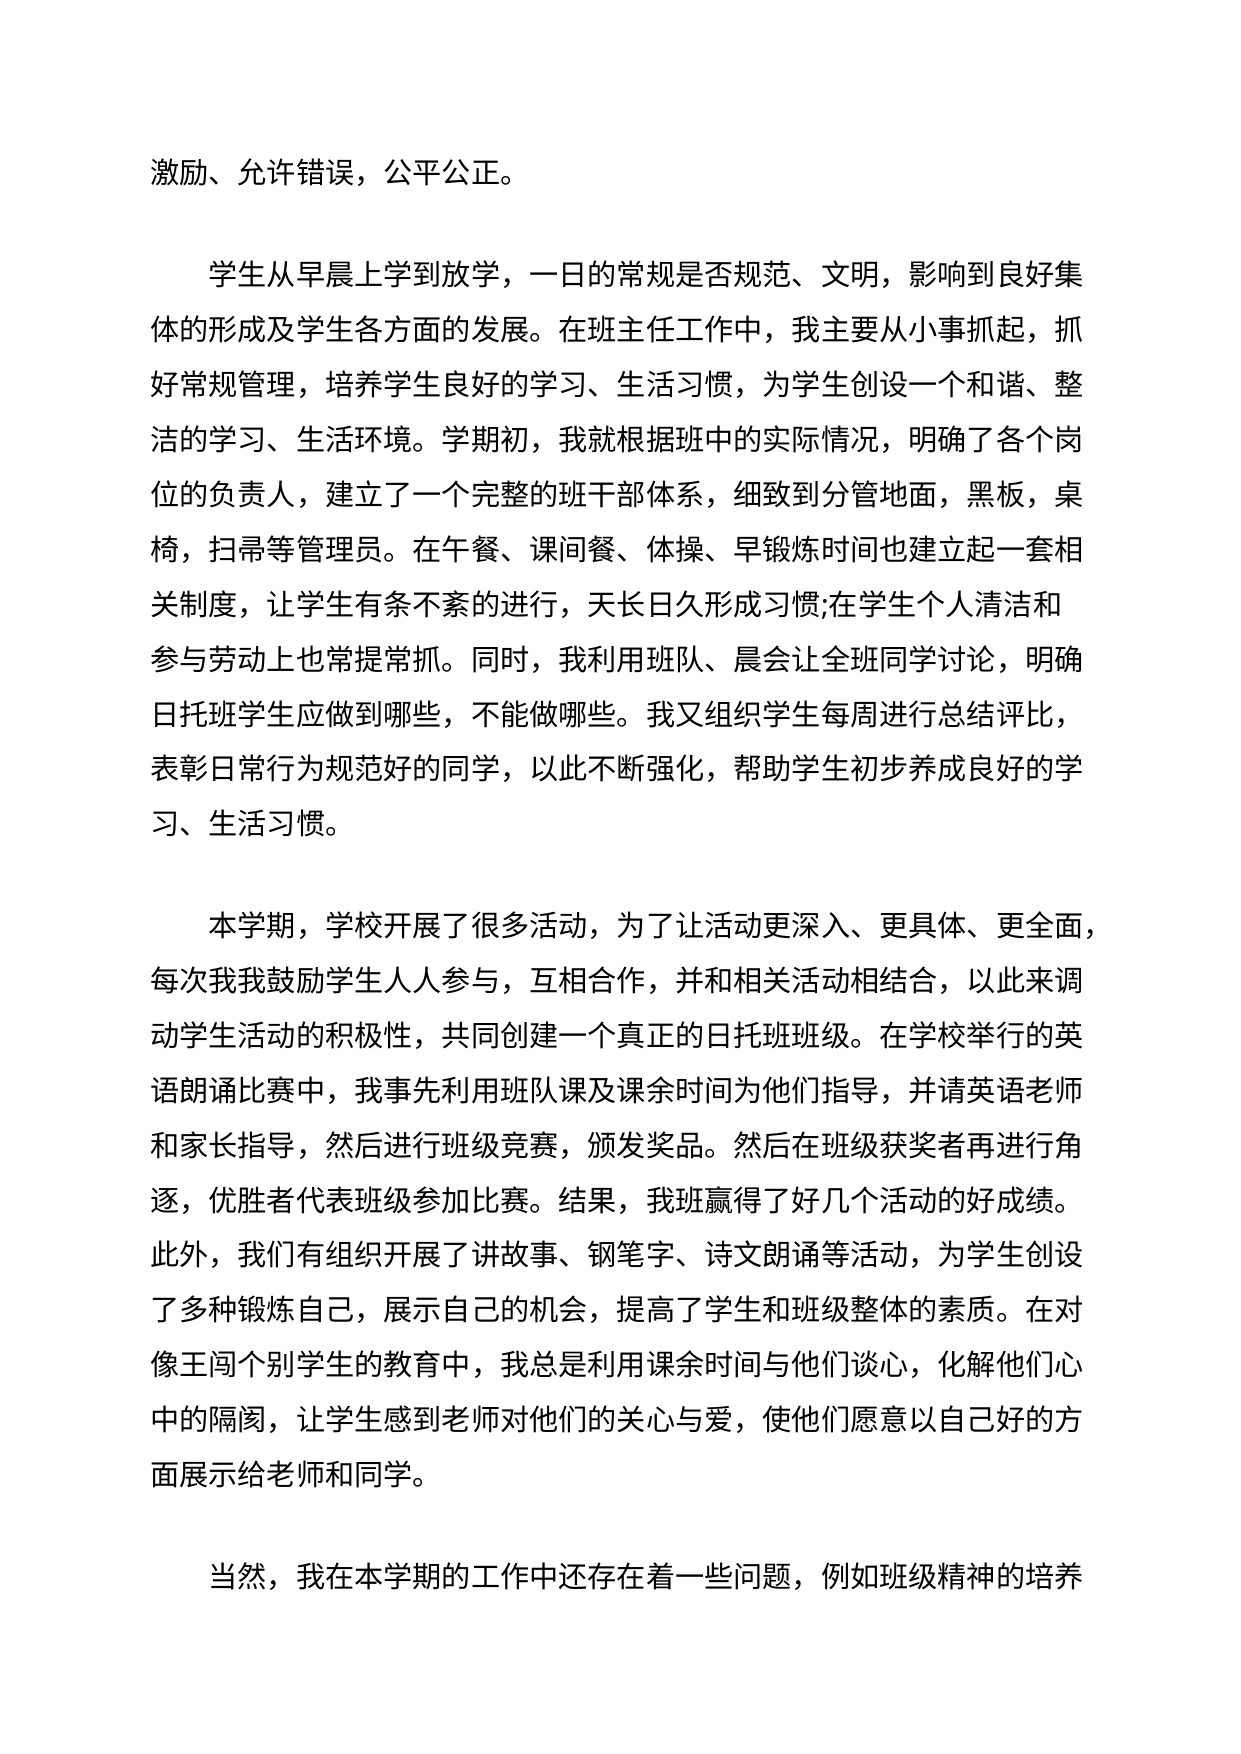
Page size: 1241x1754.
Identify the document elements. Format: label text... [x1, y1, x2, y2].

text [150, 150, 1090, 192]
text 本学期，学校开展了很多活动，为了让活动更深入、更具体、更全面，每次我我鼓励学生人人参与，互相合作，并和相关活动相结合，以此来调动学生活动的积极性，共同创建一个真正的日托班班级。在学校举行的英语朗诵比赛中，我事先利用班队课及课余时间为他们指导，并请英语老师和家长指导，然后进行班级竞赛，颁发奖品。然后在班级获奖者再进行角逐，优胜者代表班级参加比赛。结果，我班赢得了好几个活动的好成绩。此外，我们有组织开展了讲故事、钢笔字、诗文朗诵等活动，为学生创设了多种锻炼自己，展示自己的机会，提高了学生和班级整体的素质。在对像王闯个别学生的教育中，我总是利用课余时间与他们谈心，化解他们心中的隔阂，让学生感到老师对他们的关心与爱，使他们愿意以自己好的方面展示给老师和同学。 [150, 903, 1090, 1494]
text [150, 1553, 1090, 1596]
text 学生从早晨上学到放学，一日的常规是否规范、文明，影响到良好集体的形成及学生各方面的发展。在班主任工作中，我主要从小事抓起，抓好常规管理，培养学生良好的学习、生活习惯，为学生创设一个和谐、整洁的学习、生活环境。学期初，我就根据班中的实际情况，明确了各个岗位的负责人，建立了一个完整的班干部体系，细致到分管地面，黑板，桌椅，扫帚等管理员。在午餐、课间餐、体操、早锻炼时间也建立起一套相关制度，让学生有条不紊的进行，天长日久形成习惯;在学生个人清洁和参与劳动上也常提常抓。同时，我利用班队、晨会让全班同学讨论，明确日托班学生应做到哪些，不能做哪些。我又组织学生每周进行总结评比，表彰日常行为规范好的同学，以此不断强化，帮助学生初步养成良好的学习、生活习惯。 [150, 252, 1090, 843]
